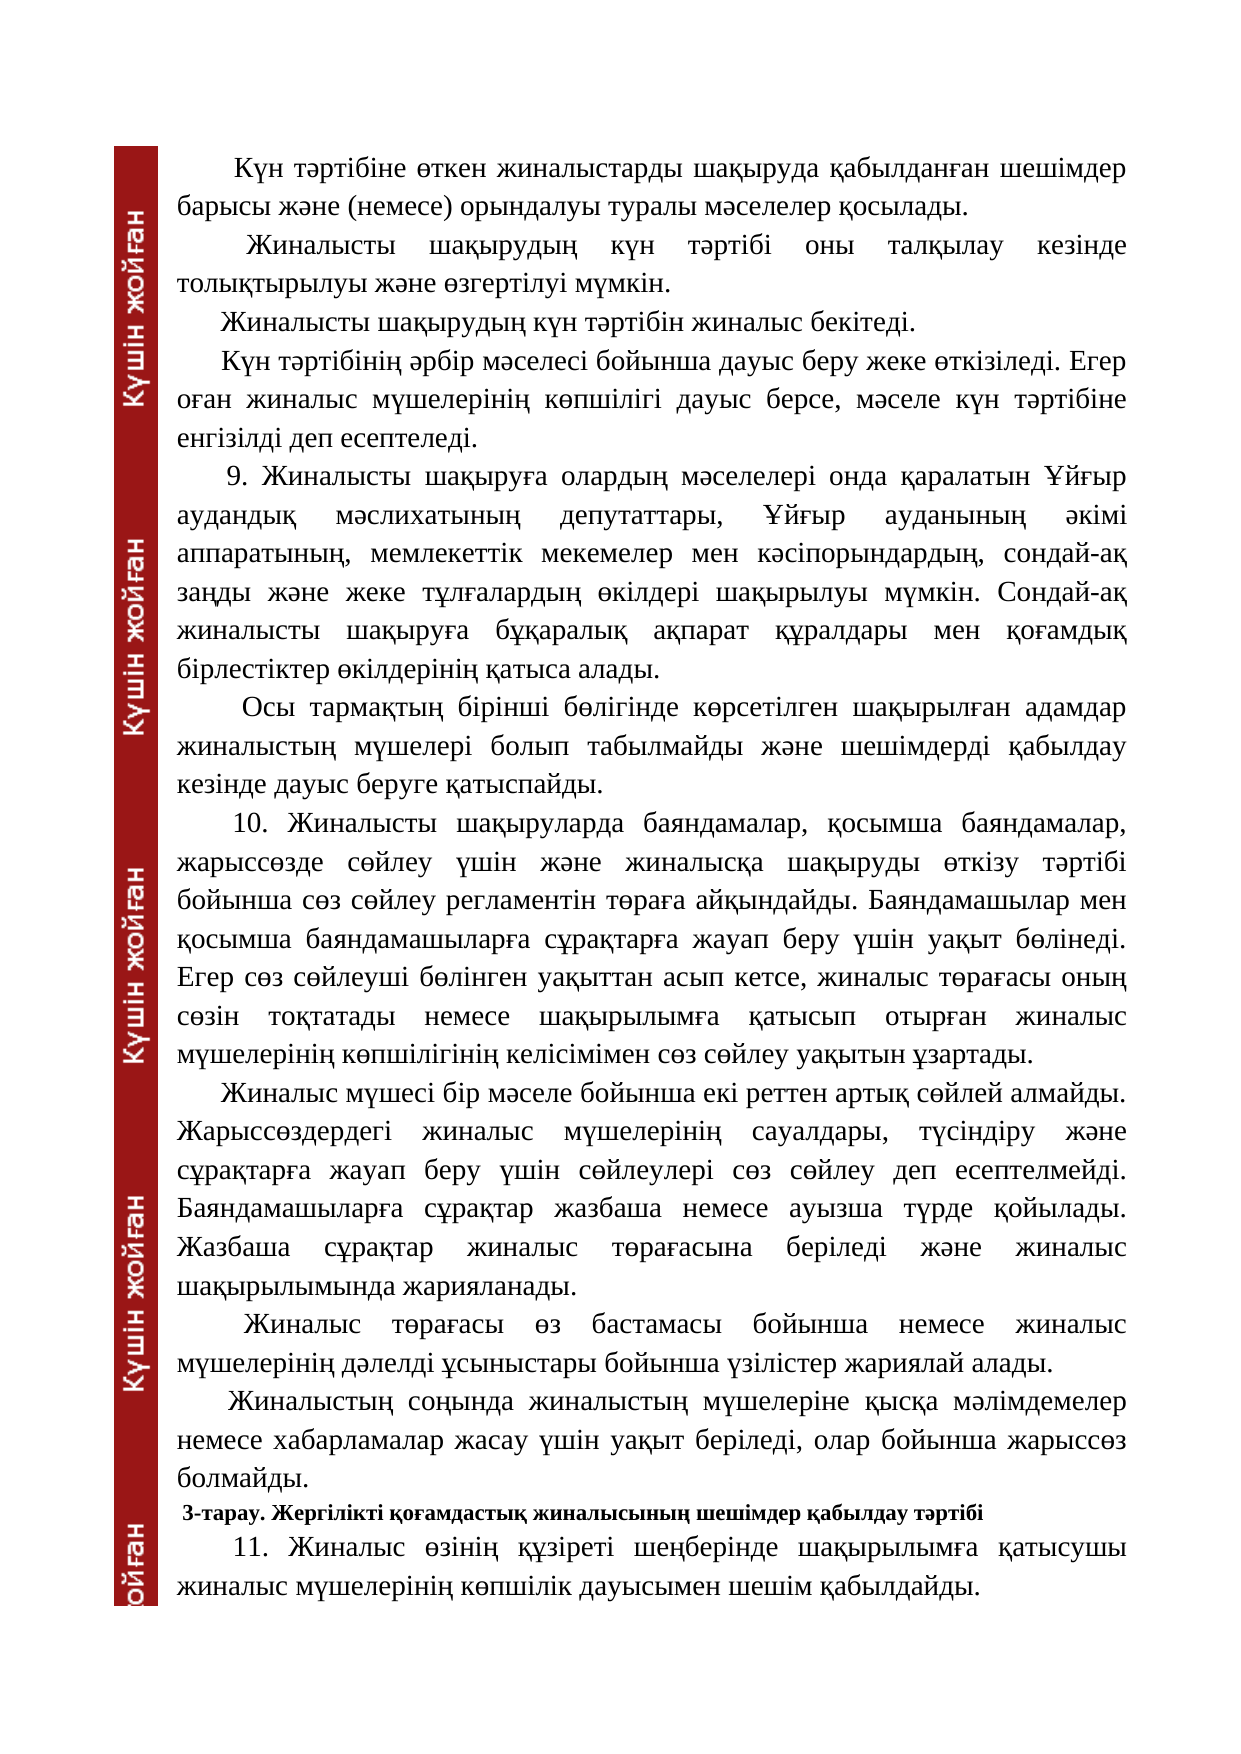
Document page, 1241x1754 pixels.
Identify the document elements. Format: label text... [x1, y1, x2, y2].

text Осы тармақтың бірінші бөлігінде көрсетілген шақырылған адамдар жиналыстың мүшелері болып табылмайды және шешімдерді қабылдау кезінде дауыс беруге қатыспайды. [112, 689, 1128, 800]
picture [114, 299, 158, 304]
picture [114, 1494, 158, 1499]
picture [114, 453, 158, 458]
picture [114, 338, 158, 343]
text Жиналыстың соңында жиналыстың мүшелеріне қысқа мәлімдемелер немесе хабарламалар жасау үшін уақыт беріледі, олар бойынша жарыссөз болмайды. [112, 1383, 1128, 1494]
text 10. Жиналысты шақыруларда баяндамалар, қосымша баяндамалар, жарыссөзде сөйлеу үшін және жиналысқа шақыруды өткізу тәртібі бойынша сөз сөйлеу регламентін төраға айқындайды. Баяндамашылар мен қосымша баяндамашыларға сұрақтарға жауап беру үшін уақыт бөлінеді. Егер сөз сөйлеуші бөлінген уақыттан асып кетсе, жиналыс төрағасы оның сөзін тоқтатады немесе шақырылымға қатысып отырған жиналыс мүшелерінің көпшілігінің келісімімен сөз сөйлеу уақытын ұзартады. [112, 805, 1128, 1070]
picture [114, 1525, 158, 1529]
text 9. Жиналысты шақыруға олардың мәселелері онда қаралатын Ұйғыр аудандық мәслихатының депутаттары, Ұйғыр ауданының әкімі аппаратының, мемлекеттік мекемелер мен кәсіпорындардың, сондай-ақ заңды және жеке тұлғалардың өкілдері шақырылуы мүмкін. Сондай-ақ жиналысты шақыруға бұқаралық ақпарат құралдары мен қоғамдық бірлестіктер өкілдерінің қатыса алады. [112, 458, 1128, 684]
text Жиналысты шақырудың күн тәртібін жиналыс бекітеді. [112, 304, 1128, 338]
text Жиналыс төрағасы өз бастамасы бойынша немесе жиналыс мүшелерінің дәлелді ұсыныстары бойынша үзілістер жариялай алады. [112, 1306, 1128, 1378]
picture [114, 684, 158, 689]
text Жиналыс мүшесі бір мәселе бойынша екі реттен артық сөйлей алмайды. Жарыссөздердегі жиналыс мүшелерінің сауалдары, түсіндіру және сұрақтарға жауап беру үшін сөйлеулері сөз сөйлеу деп есептелмейді. Баяндамашыларға сұрақтар жазбаша немесе ауызша түрде қойылады. Жазбаша сұрақтар жиналыс төрағасына беріледі және жиналыс шақырылымында жарияланады. [112, 1075, 1128, 1301]
picture [114, 222, 158, 227]
picture [114, 1601, 158, 1606]
text Күн тәртібінің әрбір мәселесі бойынша дауыс беру жеке өткізіледі. Егер оған жиналыс мүшелерінің көпшілігі дауыс берсе, мәселе күн тәртібіне енгізілді деп есептеледі. [112, 343, 1128, 453]
picture [114, 146, 158, 150]
text Жиналысты шақырудың күн тәртібі оны талқылау кезінде толықтырылуы және өзгертілуі мүмкін. [112, 227, 1128, 299]
picture [114, 1070, 158, 1075]
text Күн тәртібіне өткен жиналыстарды шақыруда қабылданған шешімдер барысы және (немесе) орындалуы туралы мәселелер қосылады. [112, 150, 1128, 222]
text 11. Жиналыс өзінің құзіреті шеңберінде шақырылымға қатысушы жиналыс мүшелерінің көпшілік дауысымен шешім қабылдайды. [112, 1529, 1128, 1601]
picture [114, 800, 158, 805]
picture [114, 1378, 158, 1383]
picture [114, 1301, 158, 1306]
text 3-тарау. Жергілікті қоғамдастық жиналысының шешімдер қабылдау тәртібі [112, 1499, 1128, 1525]
